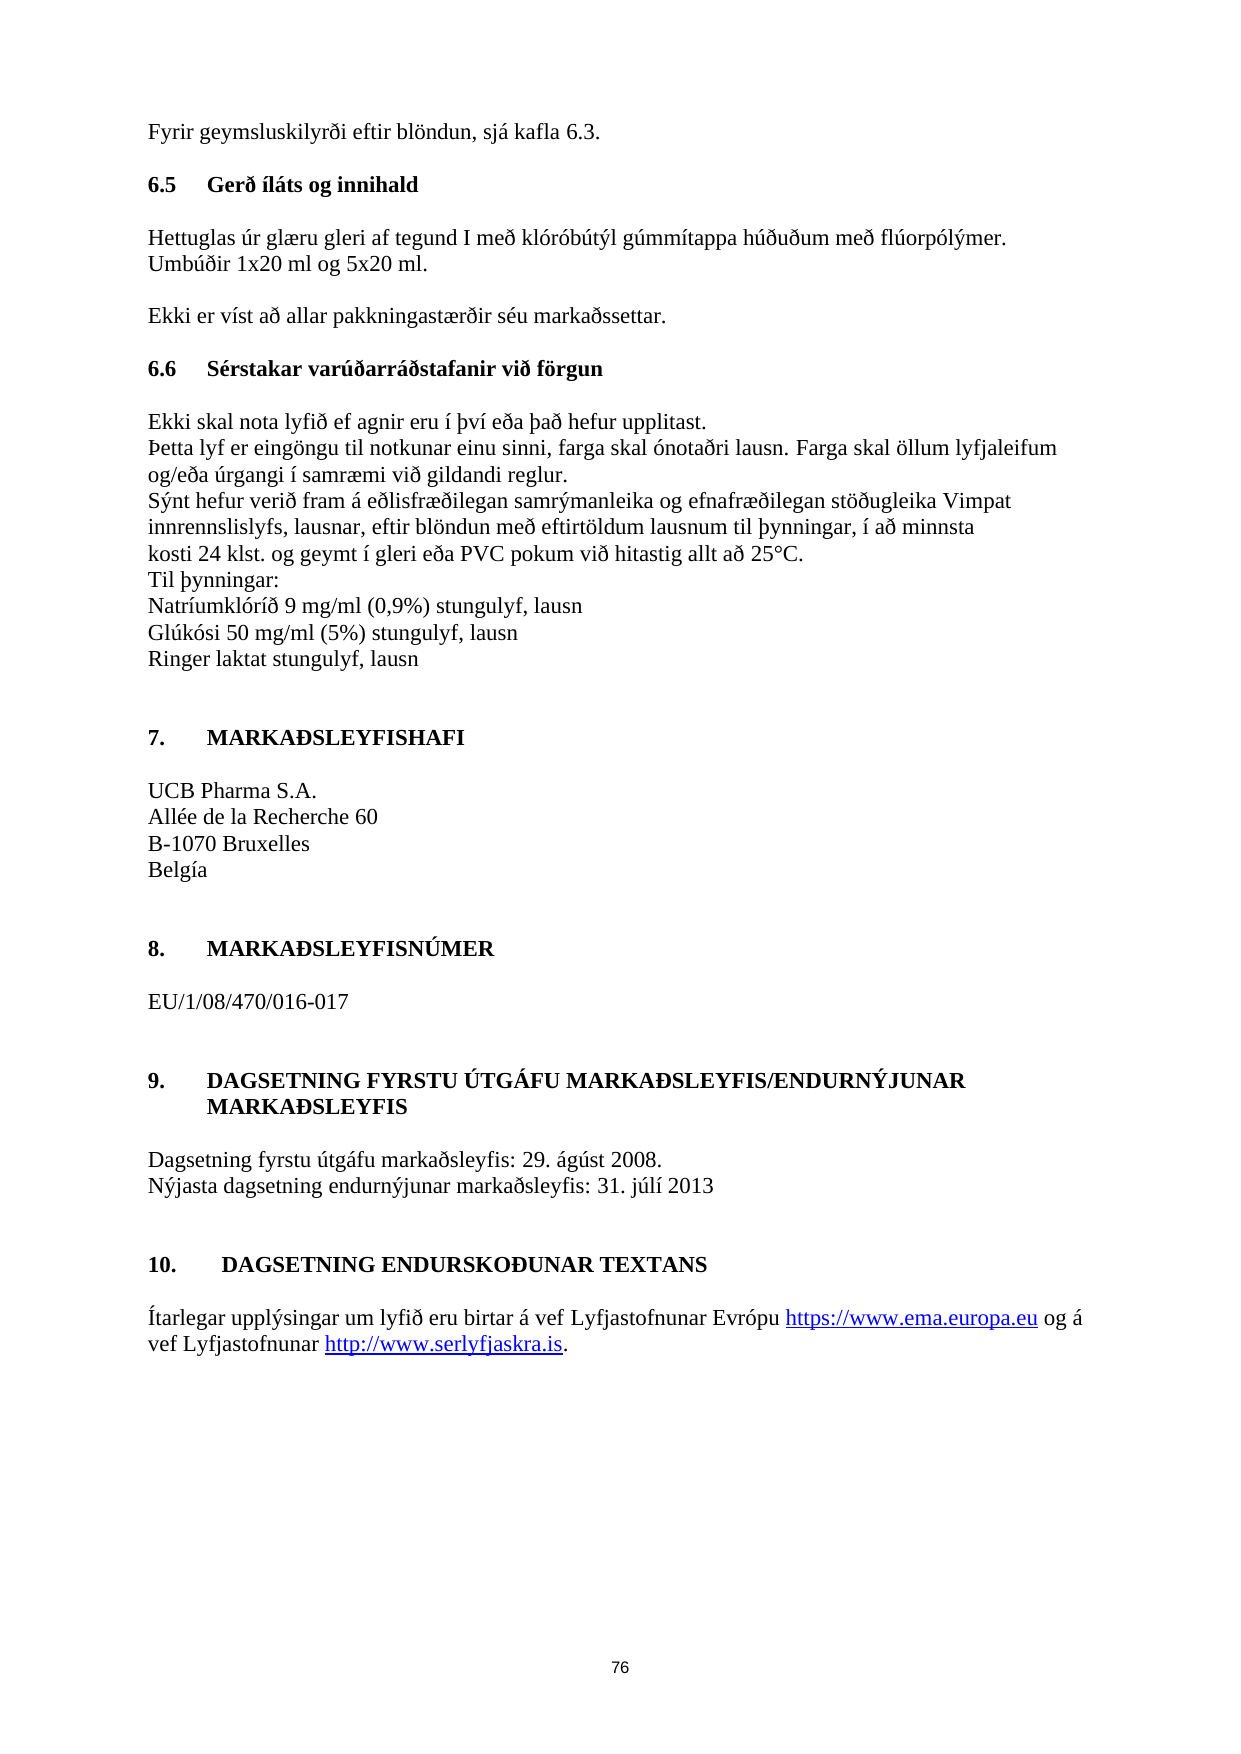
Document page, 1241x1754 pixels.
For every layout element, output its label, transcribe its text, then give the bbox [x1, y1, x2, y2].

text Umbúðir 1x20 ml og 5x20 ml. [148, 250, 1093, 276]
text Nýjasta dagsetning endurnýjunar markaðsleyfis: 31. júlí 2013 [148, 1172, 1093, 1199]
text 7. MARKAÐSLEYFISHAFI [148, 724, 1093, 751]
text 8. MARKAÐSLEYFISNÚMER [148, 935, 1093, 961]
text Hettuglas úr glæru gleri af tegund I með klóróbútýl gúmmítappa húðuðum með flúorpólýmer. [148, 223, 1093, 250]
text Ítarlegar upplýsingar um lyfið eru birtar á vef Lyfjastofnunar Evrópu https://www.ema.europa.eu og á vef Lyfjastofnunar http://www.serlyfjaskra.is. [148, 1304, 1093, 1357]
text 10. DAGSETNING ENDURSKOÐUNAR TEXTANS [148, 1251, 1093, 1278]
text Sýnt hefur verið fram á eðlisfræðilegan samrýmanleika og efnafræðilegan stöðugleika Vimpat innrennslislyfs, lausnar, eftir blöndun með eftirtöldum lausnum til þynningar, í að minnsta kosti 24 klst. og geymt í gleri eða PVC pokum við hitastig allt að 25°C. [148, 487, 1093, 566]
text 6.5 Gerð íláts og innihald [148, 171, 1093, 197]
text B-1070 Bruxelles [148, 830, 1093, 856]
text UCB Pharma S.A. [148, 777, 1093, 803]
text Belgía [148, 856, 1093, 882]
text Allée de la Recherche 60 [148, 803, 1093, 830]
text Dagsetning fyrstu útgáfu markaðsleyfis: 29. ágúst 2008. [148, 1146, 1093, 1172]
text Ringer laktat stungulyf, lausn [148, 645, 1093, 672]
text Þetta lyf er eingöngu til notkunar einu sinni, farga skal ónotaðri lausn. Farga skal öllum lyfjaleifum og/eða úrgangi í samræmi við gildandi reglur. [148, 434, 1093, 487]
text Natríumklóríð 9 mg/ml (0,9%) stungulyf, lausn [148, 592, 1093, 619]
text Til þynningar: [148, 566, 1093, 592]
text Ekki er víst að allar pakkningastærðir séu markaðssettar. [148, 303, 1093, 329]
text 6.6 Sérstakar varúðarráðstafanir við förgun [148, 355, 1093, 382]
text Ekki skal nota lyfið ef agnir eru í því eða það hefur upplitast. [148, 408, 1093, 434]
text Fyrir geymsluskilyrði eftir blöndun, sjá kafla 6.3. [148, 118, 1093, 144]
text 9. DAGSETNING FYRSTU ÚTGÁFU MARKAÐSLEYFIS/ENDURNÝJUNAR MARKAÐSLEYFIS [148, 1067, 1093, 1119]
text EU/1/08/470/016-017 [148, 988, 1093, 1014]
text Glúkósi 50 mg/ml (5%) stungulyf, lausn [148, 619, 1093, 645]
